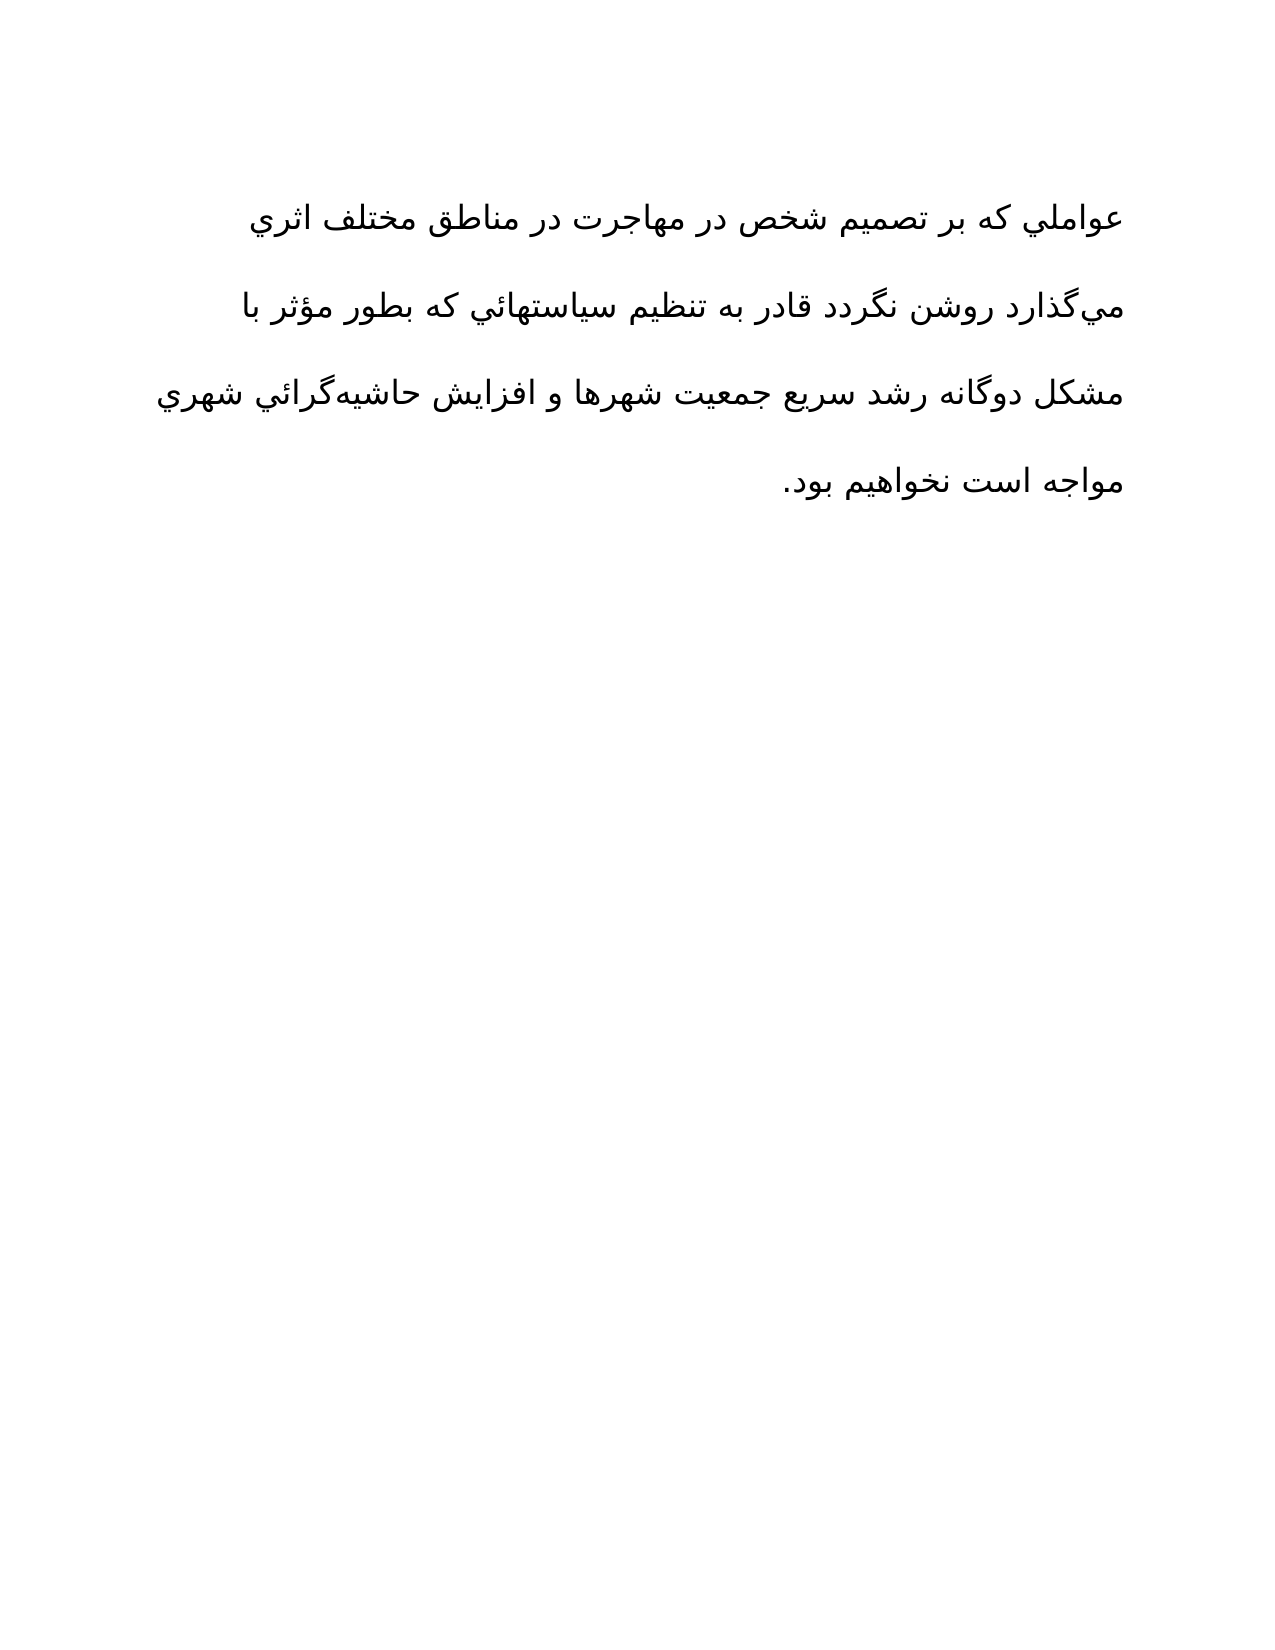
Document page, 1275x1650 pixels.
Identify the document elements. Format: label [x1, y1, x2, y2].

text [150, 150, 1125, 500]
